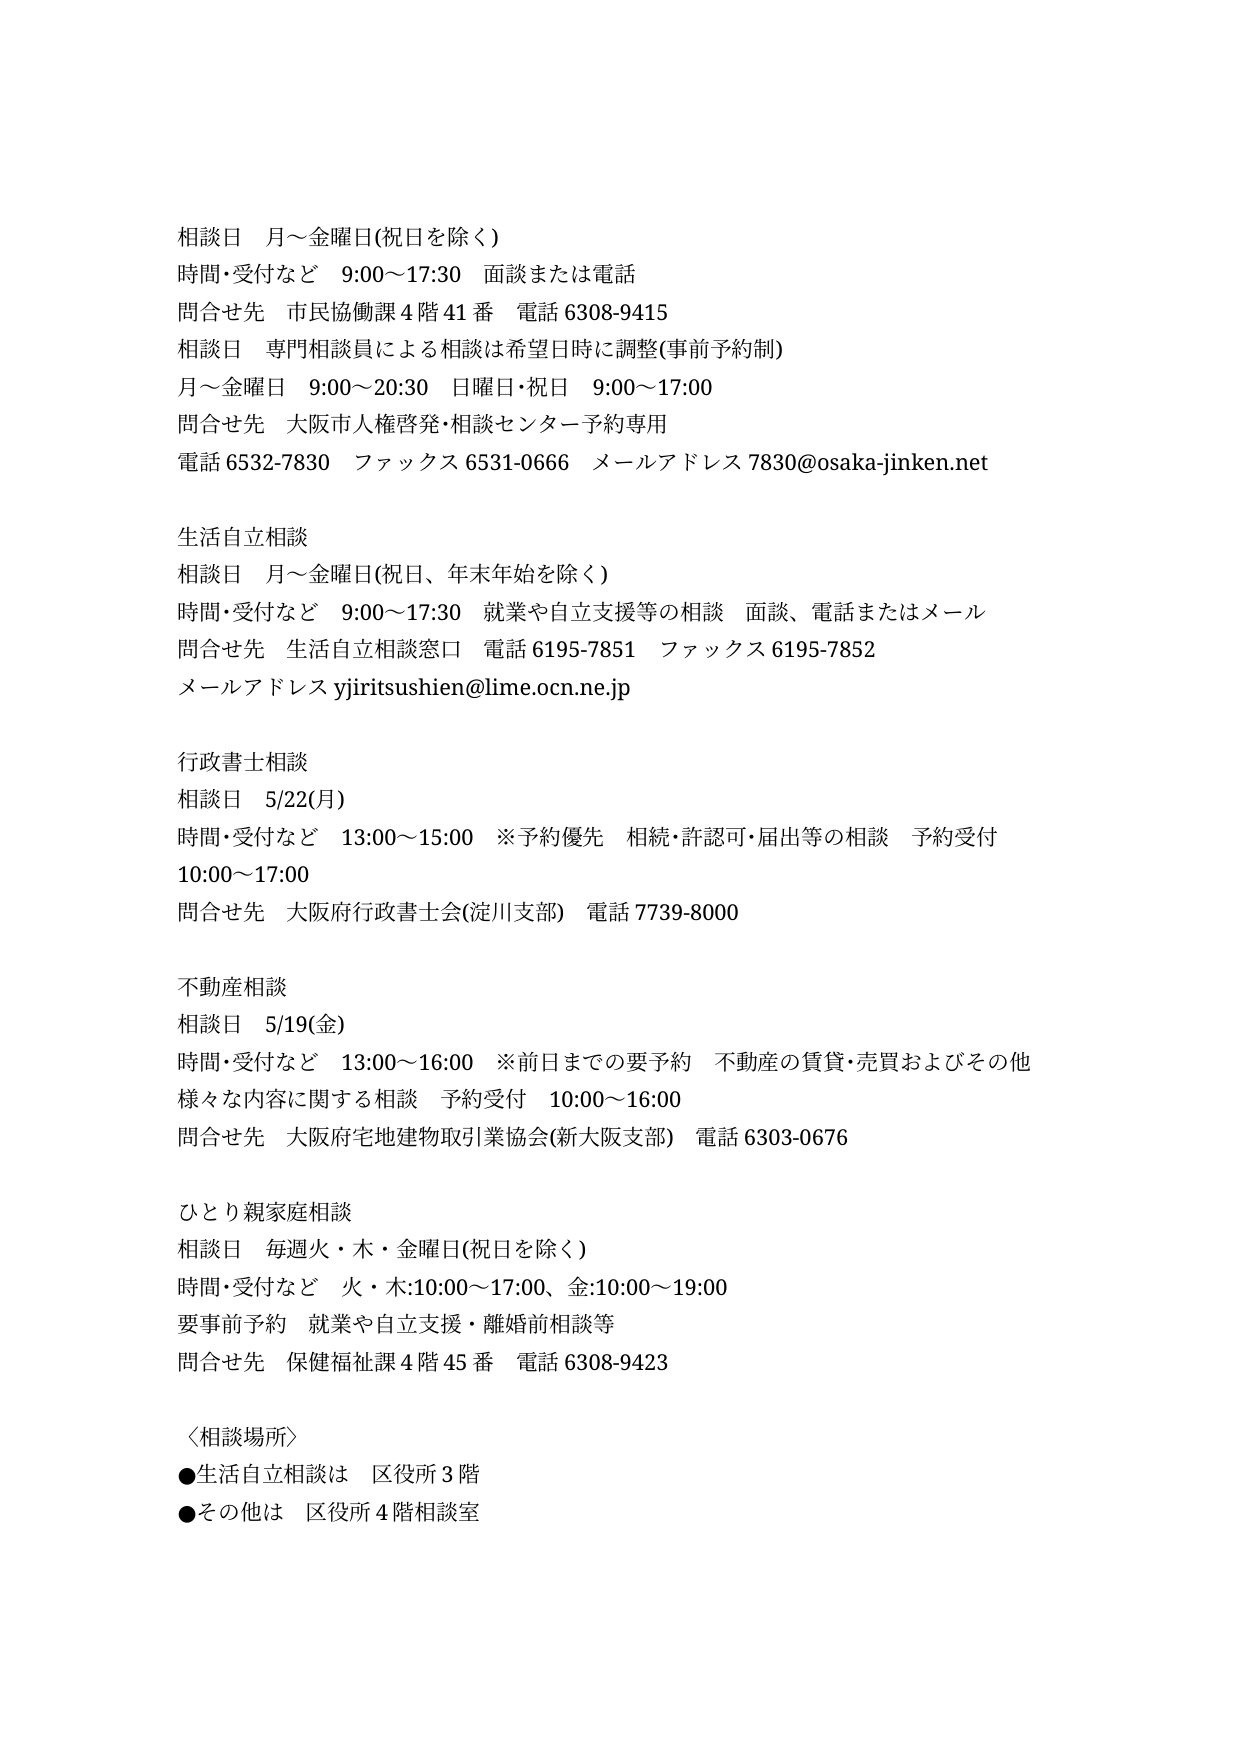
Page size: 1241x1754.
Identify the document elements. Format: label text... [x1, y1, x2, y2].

text 相談日 月～金曜日(祝日、年末年始を除く) [177, 554, 1063, 592]
text 相談日 月～金曜日(祝日を除く) [177, 217, 1063, 254]
text 問合せ先 大阪府行政書士会(淀川支部) 電話7739-8000 [177, 892, 1063, 929]
text 時間･受付など 火・木:10:00〜17:00、金:10:00〜19:00 [177, 1267, 1063, 1304]
text 時間･受付など 13:00～15:00 ※予約優先 相続･許認可･届出等の相談 予約受付 10:00～17:00 [177, 817, 1063, 892]
text 相談日 5/19(金) [177, 1004, 1063, 1042]
text 〈相談場所〉 [177, 1417, 1063, 1454]
text ●その他は 区役所4階相談室 [177, 1492, 1063, 1529]
text 月～金曜日 9:00～20:30 日曜日･祝日 9:00～17:00 [177, 367, 1063, 404]
text 行政書士相談 [177, 742, 1063, 779]
text 相談日 専門相談員による相談は希望日時に調整(事前予約制) [177, 329, 1063, 367]
text 生活自立相談 [177, 517, 1063, 554]
text 時間･受付など 9:00～17:30 就業や自立支援等の相談 面談、電話またはメール [177, 592, 1063, 629]
text 問合せ先 大阪市人権啓発･相談センター予約専用 [177, 404, 1063, 442]
text 時間･受付など 9:00～17:30 面談または電話 [177, 254, 1063, 292]
text 問合せ先 生活自立相談窓口 電話6195-7851 ファックス6195-7852 [177, 629, 1063, 667]
text 不動産相談 [177, 967, 1063, 1004]
text 問合せ先 市民協働課4階41番 電話6308-9415 [177, 292, 1063, 329]
text 要事前予約 就業や自立支援・離婚前相談等 [177, 1304, 1063, 1342]
text 電話6532-7830 ファックス6531-0666 メールアドレス7830@osaka-jinken.net [177, 442, 1063, 479]
text 相談日 毎週火・木・金曜日(祝日を除く) [177, 1229, 1063, 1267]
text 問合せ先 大阪府宅地建物取引業協会(新大阪支部) 電話6303-0676 [177, 1117, 1063, 1154]
text ひとり親家庭相談 [177, 1192, 1063, 1229]
text ●生活自立相談は 区役所3階 [177, 1454, 1063, 1492]
text メールアドレスyjiritsushien@lime.ocn.ne.jp [177, 667, 1063, 704]
text 時間･受付など 13:00～16:00 ※前日までの要予約 不動産の賃貸･売買およびその他様々な内容に関する相談 予約受付 10:00～16:00 [177, 1042, 1063, 1117]
text 相談日 5/22(月) [177, 779, 1063, 817]
text 問合せ先 保健福祉課4階45番 電話6308-9423 [177, 1342, 1063, 1379]
